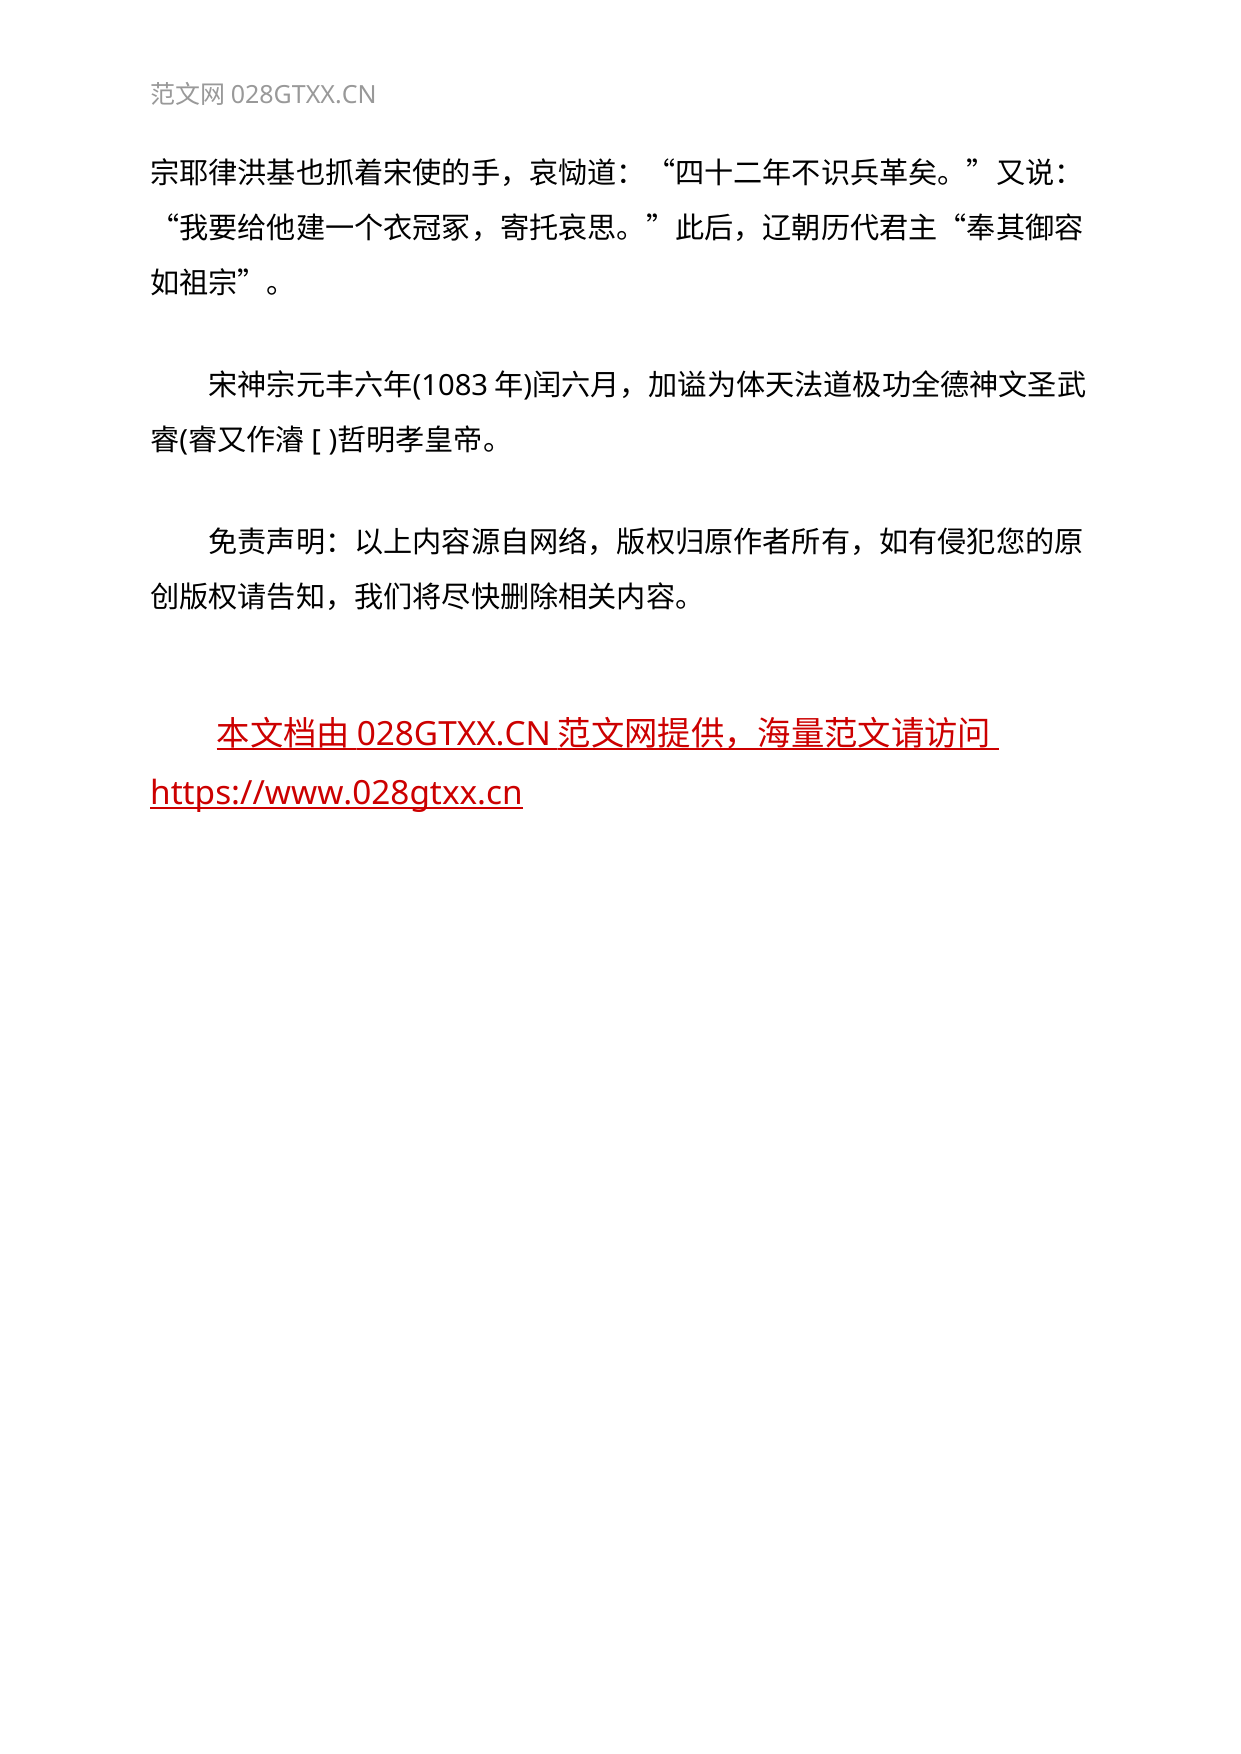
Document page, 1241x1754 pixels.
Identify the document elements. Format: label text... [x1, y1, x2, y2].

text 宋神宗元丰六年(1083年)闰六月，加谥为体天法道极功全德神文圣武睿(睿又作濬 [ )哲明孝皇帝。 [150, 362, 1090, 459]
text 免责声明：以上内容源自网络，版权归原作者所有，如有侵犯您的原创版权请告知，我们将尽快删除相关内容。 [150, 518, 1090, 616]
text 本文档由028GTXX.CN范文网提供，海量范文请访问 https://www.028gtxx.cn [150, 706, 1090, 814]
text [150, 150, 1090, 302]
